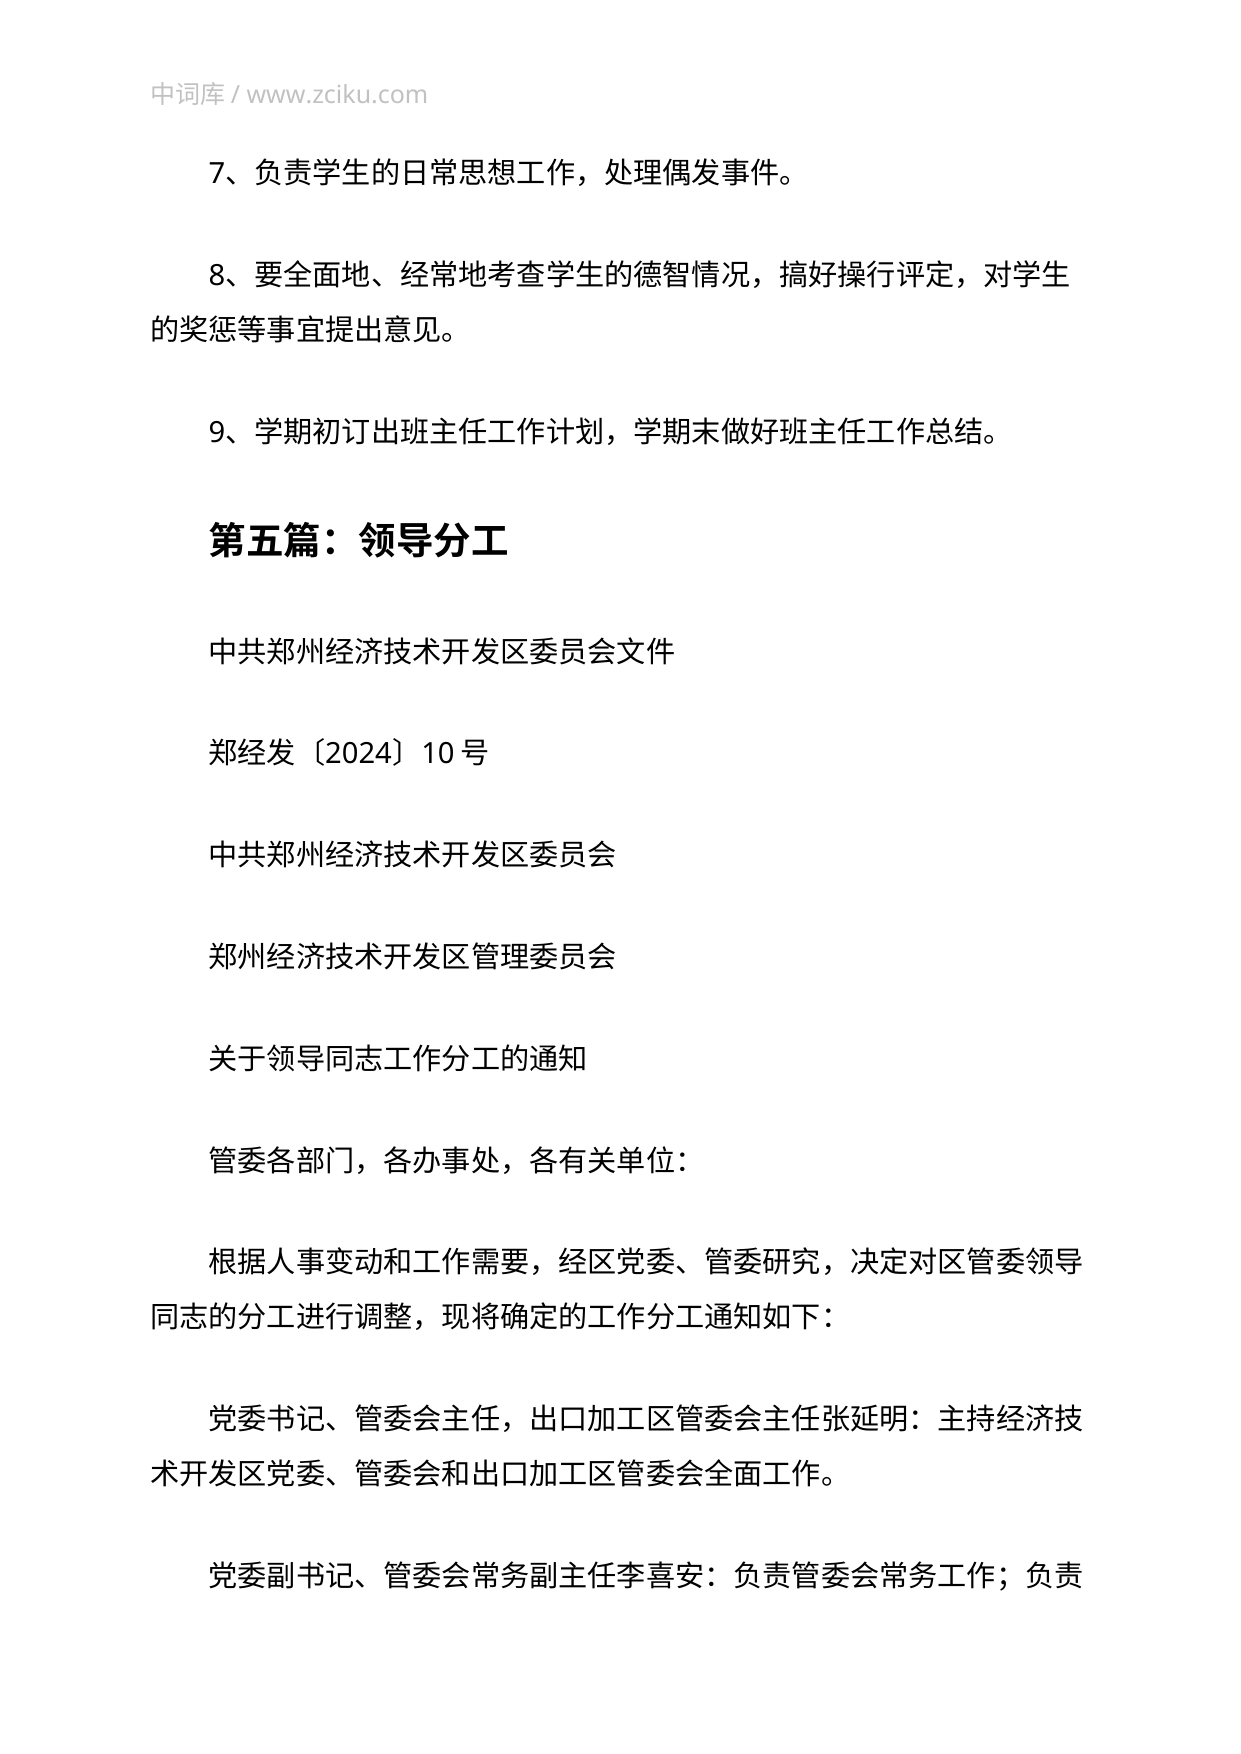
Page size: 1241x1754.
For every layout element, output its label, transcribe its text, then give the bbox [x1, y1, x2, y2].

text 中共郑州经济技术开发区委员会 [150, 832, 1090, 874]
text 8、要全面地、经常地考查学生的德智情况，搞好操行评定，对学生的奖惩等事宜提出意见。 [150, 252, 1090, 349]
text 郑州经济技术开发区管理委员会 [150, 934, 1090, 976]
text 管委各部门，各办事处，各有关单位： [150, 1137, 1090, 1179]
text 党委书记、管委会主任，出口加工区管委会主任张延明：主持经济技术开发区党委、管委会和出口加工区管委会全面工作。 [150, 1396, 1090, 1493]
text 根据人事变动和工作需要，经区党委、管委研究，决定对区管委领导同志的分工进行调整，现将确定的工作分工通知如下： [150, 1239, 1090, 1336]
text 郑经发〔2024〕10号 [150, 730, 1090, 772]
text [150, 1552, 1090, 1594]
text 中共郑州经济技术开发区委员会文件 [150, 628, 1090, 670]
text 第五篇：领导分工 [150, 511, 1090, 565]
text 关于领导同志工作分工的通知 [150, 1035, 1090, 1078]
text 9、学期初订出班主任工作计划，学期末做好班主任工作总结。 [150, 409, 1090, 451]
text 7、负责学生的日常思想工作，处理偶发事件。 [150, 150, 1090, 192]
